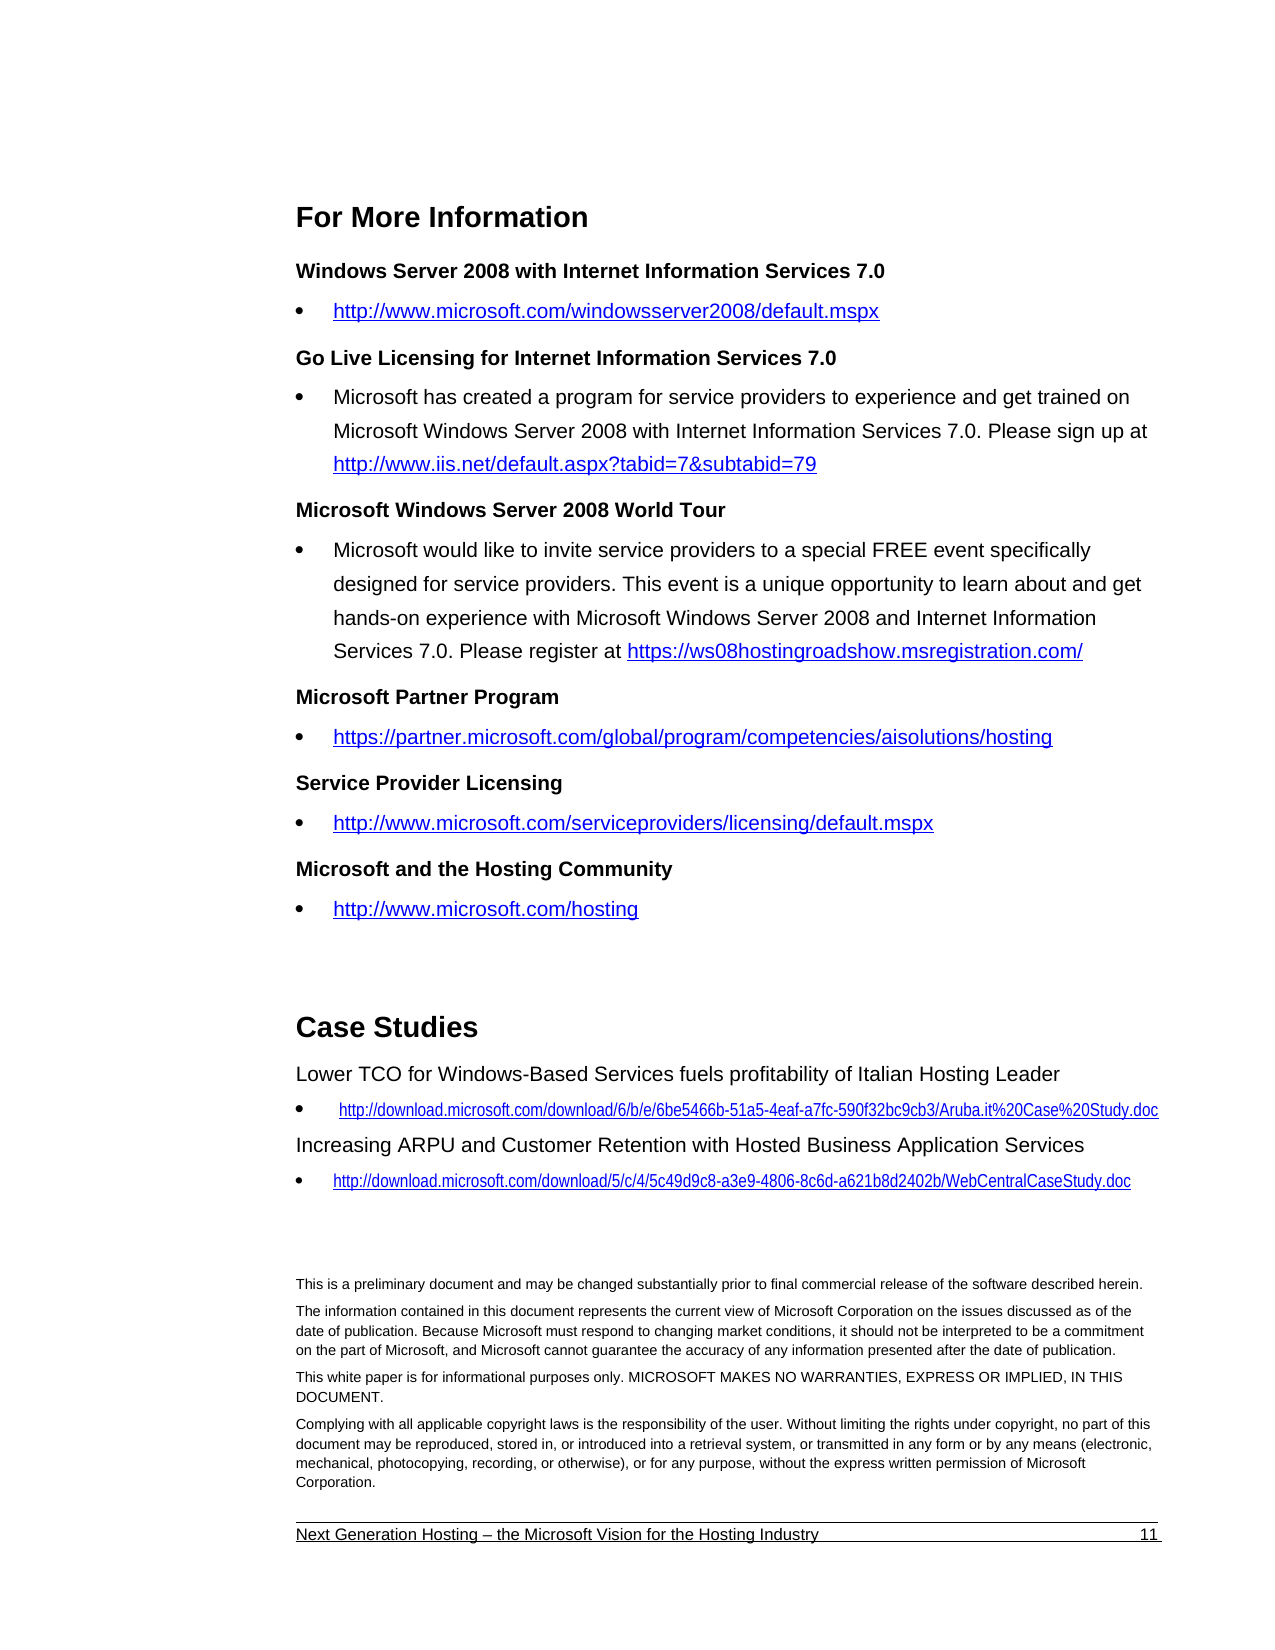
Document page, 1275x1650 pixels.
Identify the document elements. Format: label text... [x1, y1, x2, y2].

list http://download.microsoft.com/download/5/c/4/5c49d9c8-a3e9-4806-8c6d-a621b8d2402b/WebCentralCaseStudy.doc [296, 1169, 1162, 1192]
list Complying with all applicable copyright laws is the responsibility of the user. Without limiting the rights under copyright, no part of this document may be reproduced, stored in, or introduced into a retrieval system, or transmitted in any form or by any means (electronic, mechanical, photocopying, recording, or otherwise), or for any purpose, without the express written permission of Microsoft Corporation. [296, 1416, 1162, 1491]
subtitle Microsoft Windows Server 2008 World Tour [296, 498, 1162, 522]
list Microsoft has created a program for service providers to experience and get trained on Microsoft Windows Server 2008 with Internet Information Services 7.0. Please sign up at http://www.iis.net/default.aspx?tabid=7&subtabid=79 [296, 385, 1162, 476]
list This white paper is for informational purposes only. MICROSOFT MAKES NO WARRANTIES, EXPRESS OR IMPLIED, IN THIS DOCUMENT. [296, 1369, 1162, 1405]
list http://www.microsoft.com/windowsserver2008/default.mspx [296, 299, 1162, 323]
subtitle Windows Server 2008 with Internet Information Services 7.0 [296, 259, 1162, 283]
subtitle Go Live Licensing for Internet Information Services 7.0 [296, 345, 1162, 369]
list The information contained in this document represents the current view of Microsoft Corporation on the issues discussed as of the date of publication. Because Microsoft must respond to changing market conditions, it should not be interpreted to be a commitment on the part of Microsoft, and Microsoft cannot guarantee the accuracy of any information presented after the date of publication. [296, 1303, 1162, 1358]
text Increasing ARPU and Customer Retention with Hosted Business Application Services [296, 1134, 1162, 1157]
subtitle Microsoft Partner Program [296, 685, 1162, 709]
subtitle Service Provider Licensing [296, 771, 1162, 795]
subtitle For More Information [296, 200, 1162, 233]
list http://www.microsoft.com/hosting [296, 897, 1162, 921]
list https://partner.microsoft.com/global/program/competencies/aisolutions/hosting [296, 725, 1162, 749]
subtitle Case Studies [296, 1010, 1162, 1043]
text Lower TCO for Windows-Based Services fuels profitability of Italian Hosting Leader [296, 1063, 1162, 1086]
list Microsoft would like to invite service providers to a special FREE event specifically designed for service providers. This event is a unique opportunity to learn about and get hands-on experience with Microsoft Windows Server 2008 and Internet Information Services 7.0. Please register at https://ws08hostingroadshow.msregistration.com/ [296, 538, 1162, 663]
list http://download.microsoft.com/download/6/b/e/6be5466b-51a5-4eaf-a7fc-590f32bc9cb3/Aruba.it%20Case%20Study.doc [296, 1098, 1162, 1121]
list This is a preliminary document and may be changed substantially prior to final commercial release of the software described herein. [296, 1275, 1162, 1292]
list http://www.microsoft.com/serviceproviders/licensing/default.mspx [296, 811, 1162, 835]
subtitle Microsoft and the Hosting Community [296, 857, 1162, 881]
